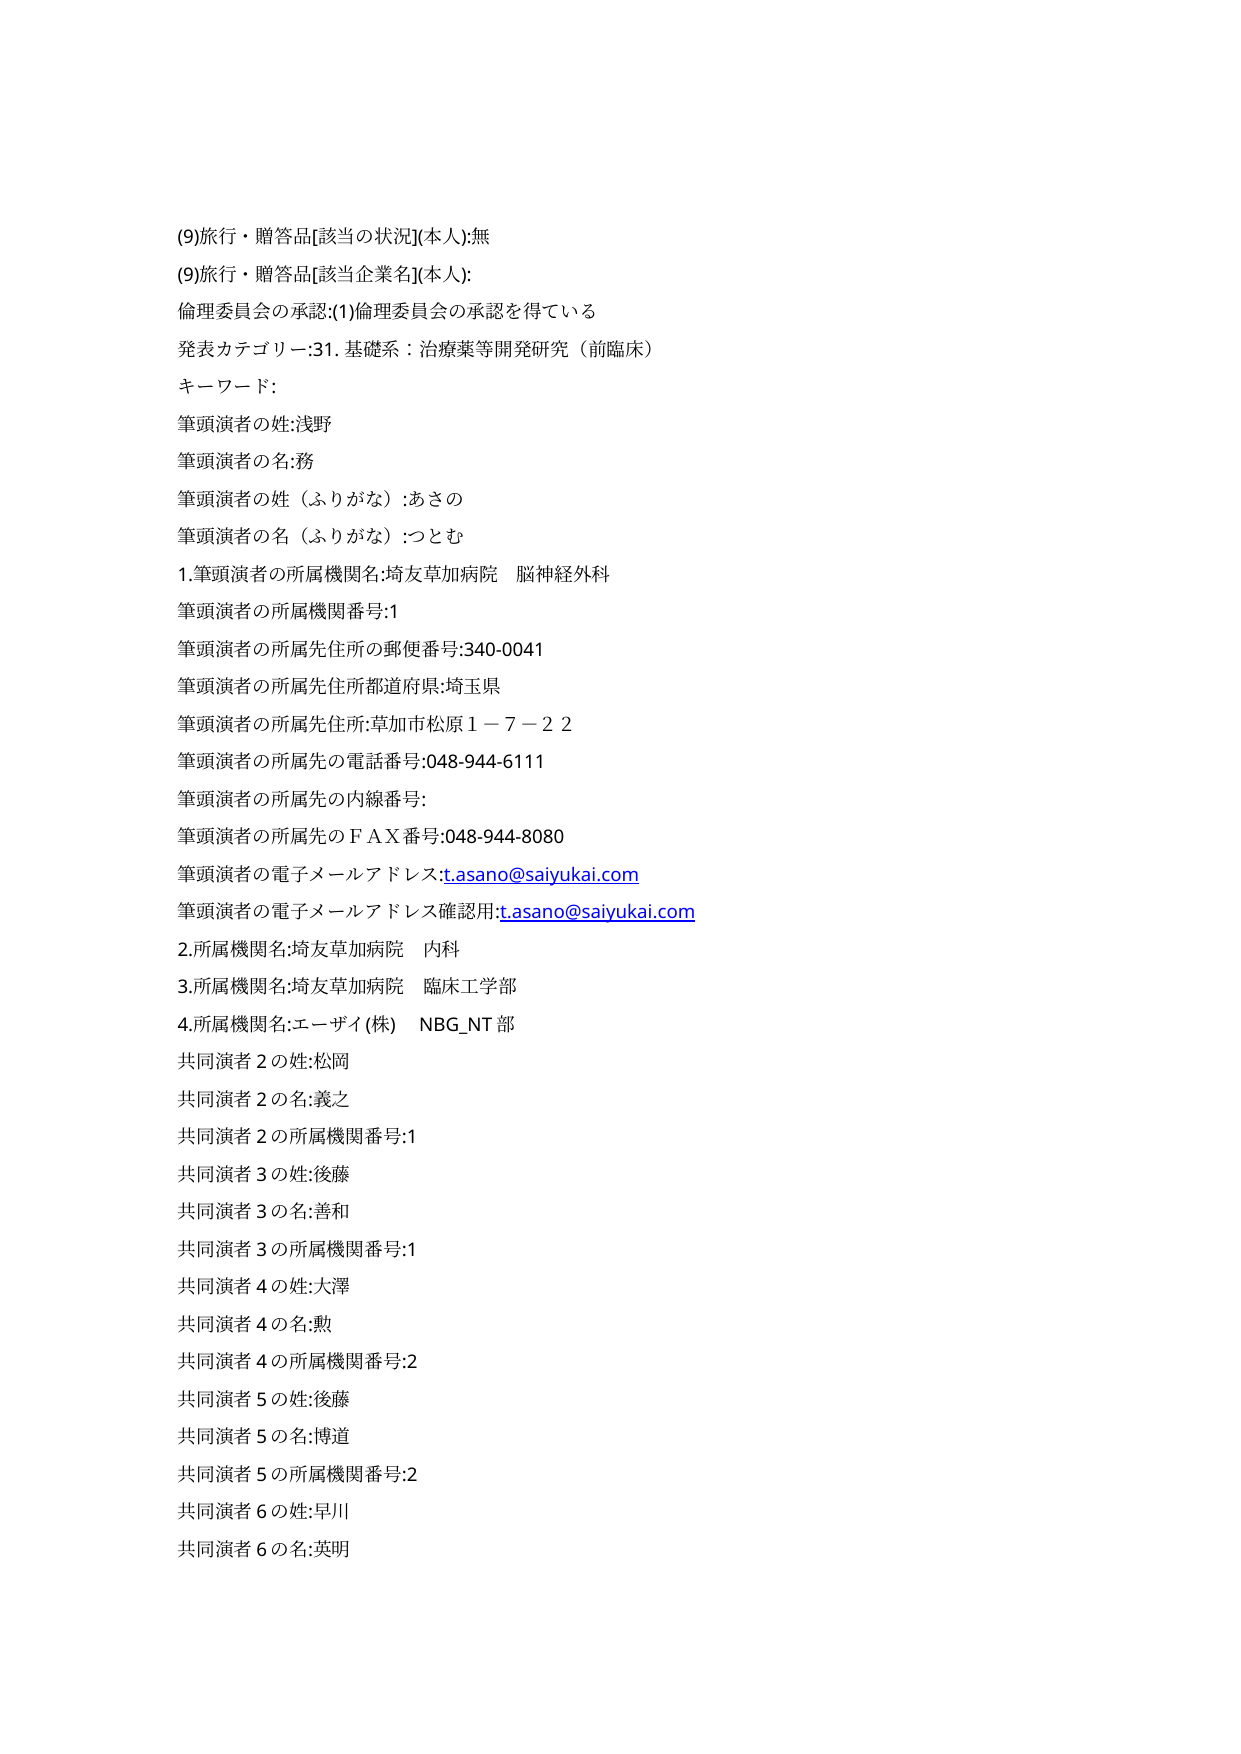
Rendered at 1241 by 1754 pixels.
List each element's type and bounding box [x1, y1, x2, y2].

text [177, 217, 1063, 1567]
